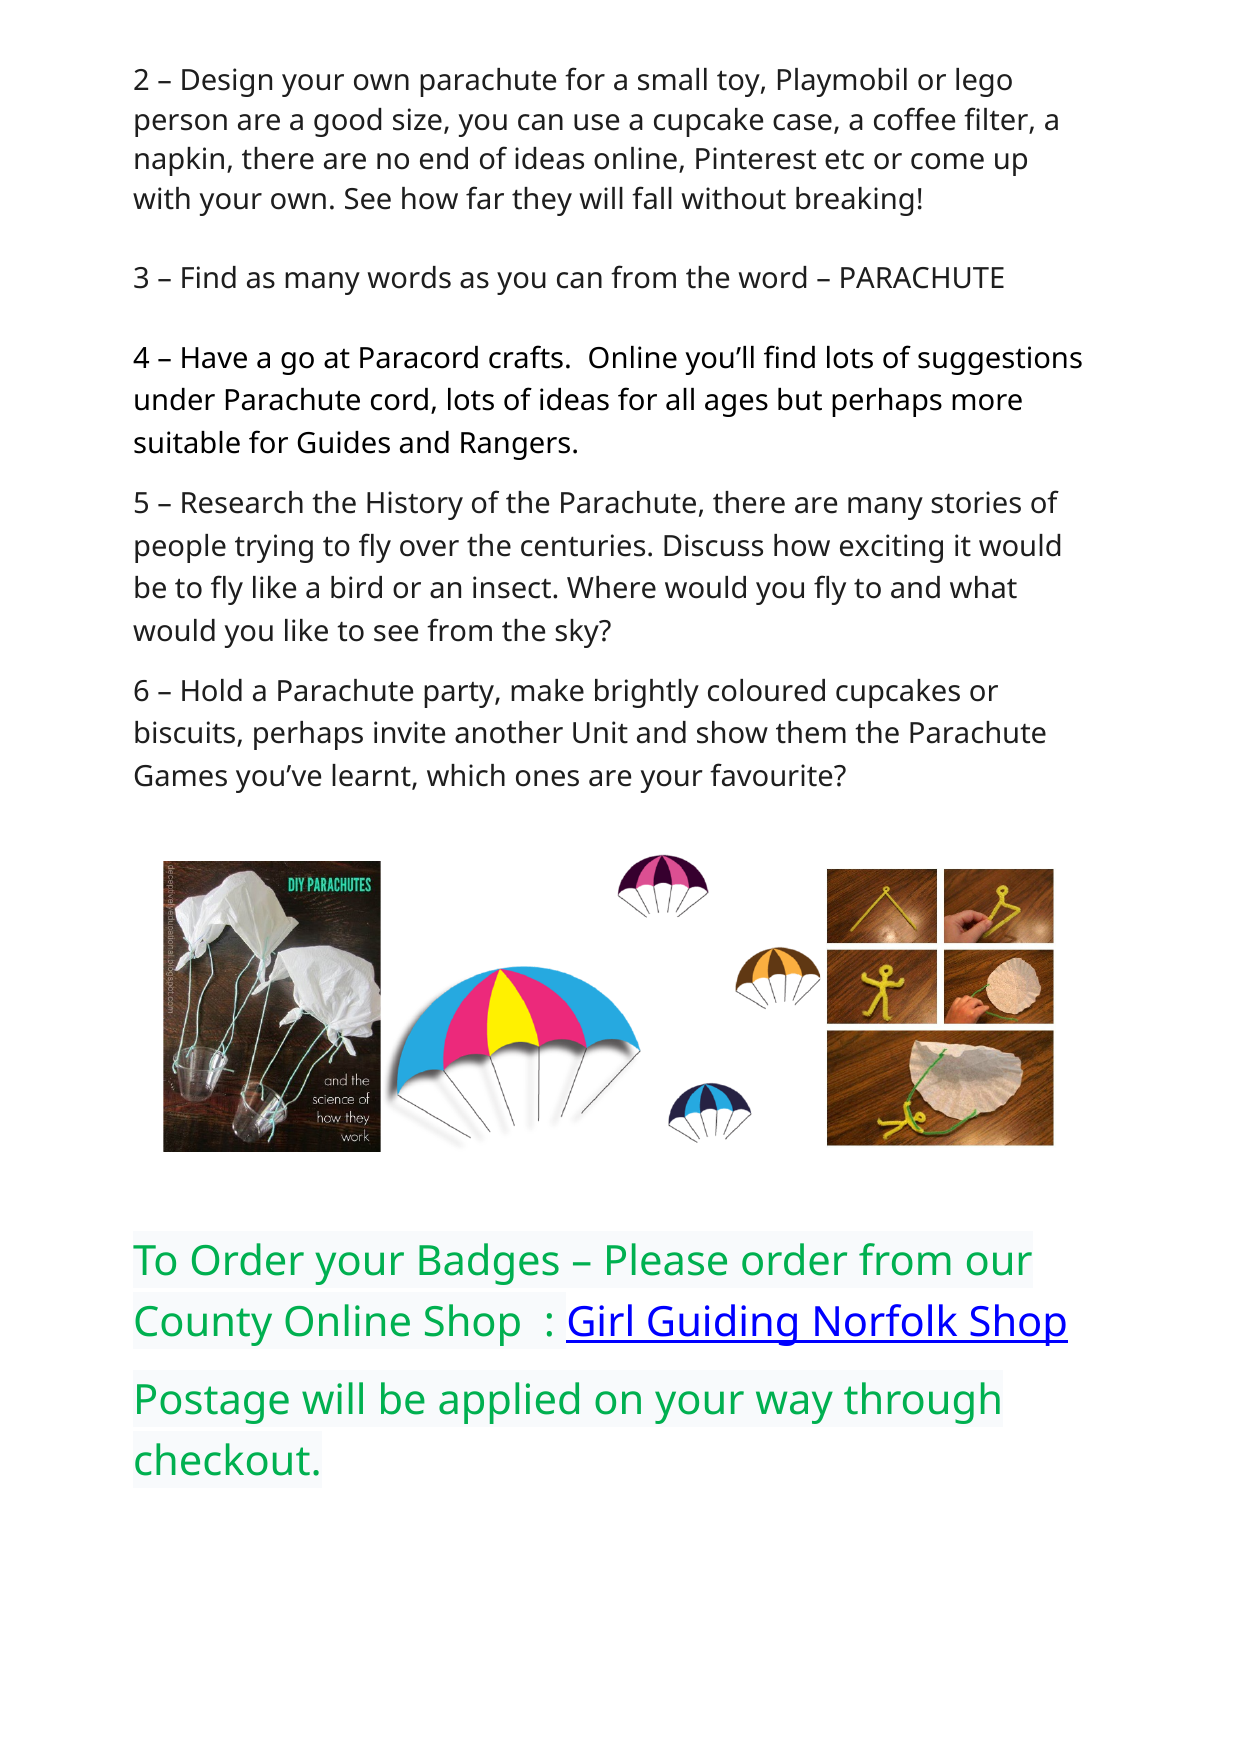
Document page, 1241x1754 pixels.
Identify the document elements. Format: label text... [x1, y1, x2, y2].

text 3 – Find as many words as you can from the word – PARACHUTE [133, 257, 1090, 297]
text 6 – Hold a Parachute party, make brightly coloured cupcakes or biscuits, perhaps invite another Unit and show them the Parachute Games you’ve learnt, which ones are your favourite? [133, 670, 1090, 795]
picture [163, 854, 1060, 1152]
text Postage will be applied on your way through checkout. [133, 1370, 1090, 1488]
text 4 – Have a go at Paracord crafts. Online you’ll find lots of suggestions under Parachute cord, lots of ideas for all ages but perhaps more suitable for Guides and Rangers. [133, 337, 1090, 462]
text To Order your Badges – Please order from our County Online Shop : Girl Guiding Norfolk Shop [133, 1231, 1090, 1349]
text 5 – Research the History of the Parachute, there are many stories of people trying to fly over the centuries. Discuss how exciting it would be to fly like a bird or an insect. Where would you fly to and what would you like to see from the sky? [133, 482, 1090, 650]
text 2 – Design your own parachute for a small toy, Playmobil or lego person are a good size, you can use a cupcake case, a coffee filter, a napkin, there are no end of ideas online, Pinterest etc or come up with your own. See how far they will fall without breaking! [133, 59, 1090, 218]
